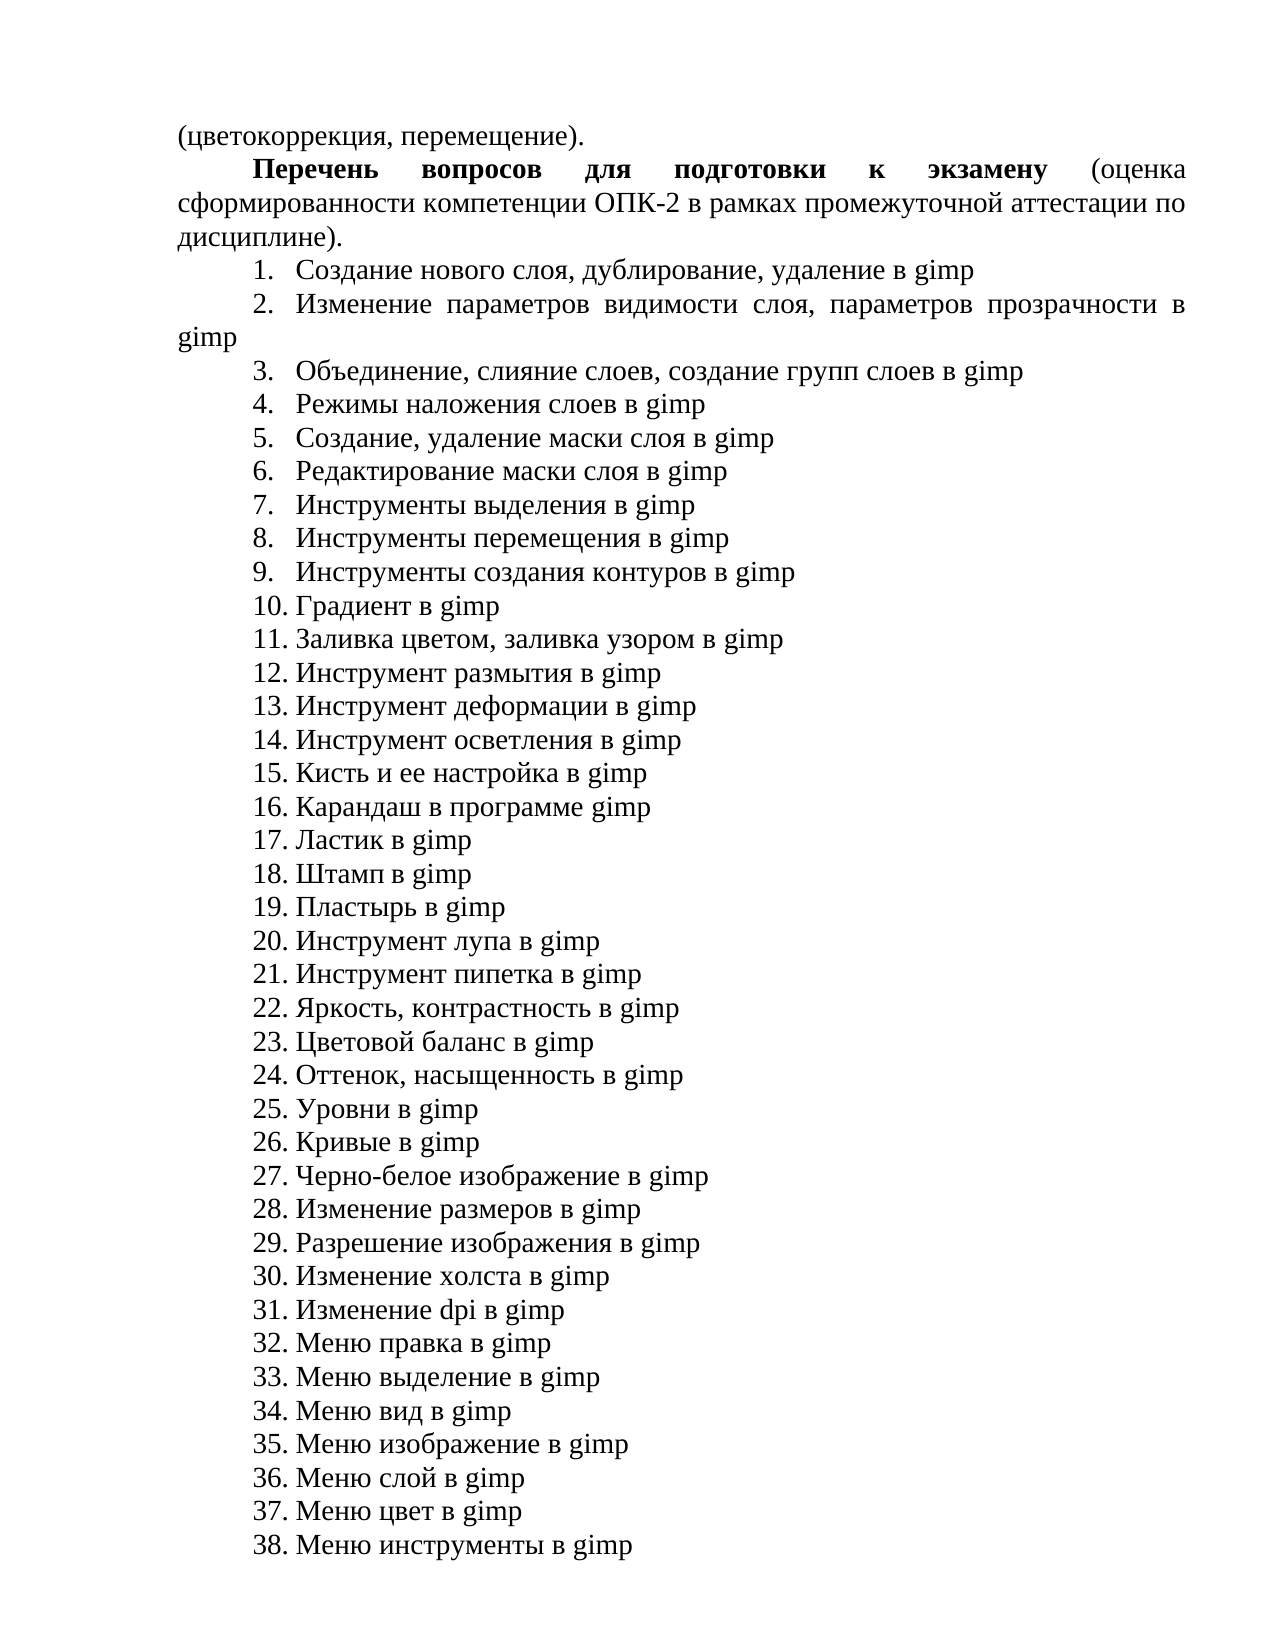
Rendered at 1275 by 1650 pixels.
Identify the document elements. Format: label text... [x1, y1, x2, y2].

list Уровни в gimp [177, 1091, 1186, 1124]
list Кривые в gimp [177, 1124, 1186, 1158]
list Изменение dpi в gimp [177, 1292, 1186, 1326]
list Изменение холста в gimp [177, 1258, 1186, 1292]
text Перечень вопросов для подготовки к экзамену (оценка сформированности компетенции ОПК-2 в рамках промежуточной аттестации по дисциплине). [177, 152, 1186, 252]
list Инструмент пипетка в gimp [177, 957, 1186, 990]
list Объединение, слияние слоев, создание групп слоев в gimp [177, 353, 1186, 386]
list Градиент в gimp [177, 588, 1186, 621]
list Заливка цветом, заливка узором в gimp [177, 621, 1186, 655]
list Цветовой баланс в gimp [177, 1024, 1186, 1057]
list Меню изображение в gimp [177, 1426, 1186, 1460]
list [177, 118, 1186, 152]
list Меню выделение в gimp [177, 1359, 1186, 1393]
list Меню цвет в gimp [177, 1493, 1186, 1527]
list Штамп в gimp [177, 856, 1186, 889]
list Меню правка в gimp [177, 1326, 1186, 1359]
list Инструмент осветления в gimp [177, 722, 1186, 755]
list Инструмент деформации в gimp [177, 688, 1186, 722]
list Инструмент размытия в gimp [177, 655, 1186, 688]
list Пластырь в gimp [177, 889, 1186, 923]
list Создание нового слоя, дублирование, удаление в gimp [177, 252, 1186, 286]
list Яркость, контрастность в gimp [177, 990, 1186, 1024]
list Разрешение изображения в gimp [177, 1225, 1186, 1258]
list Меню инструменты в gimp [177, 1527, 1186, 1560]
list Кисть и ее настройка в gimp [177, 755, 1186, 789]
list Оттенок, насыщенность в gimp [177, 1057, 1186, 1091]
list Ластик в gimp [177, 822, 1186, 856]
list Инструмент лупа в gimp [177, 923, 1186, 957]
list Инструменты создания контуров в gimp [177, 554, 1186, 588]
list Режимы наложения слоев в gimp [177, 386, 1186, 420]
list Изменение параметров видимости слоя, параметров прозрачности в gimp [177, 286, 1186, 353]
list Карандаш в программе gimp [177, 789, 1186, 822]
list Черно-белое изображение в gimp [177, 1158, 1186, 1191]
list Изменение размеров в gimp [177, 1191, 1186, 1225]
list Инструменты перемещения в gimp [177, 521, 1186, 554]
list Меню вид в gimp [177, 1393, 1186, 1426]
list Создание, удаление маски слоя в gimp [177, 420, 1186, 453]
list Меню слой в gimp [177, 1460, 1186, 1493]
list Инструменты выделения в gimp [177, 487, 1186, 521]
list Редактирование маски слоя в gimp [177, 453, 1186, 487]
